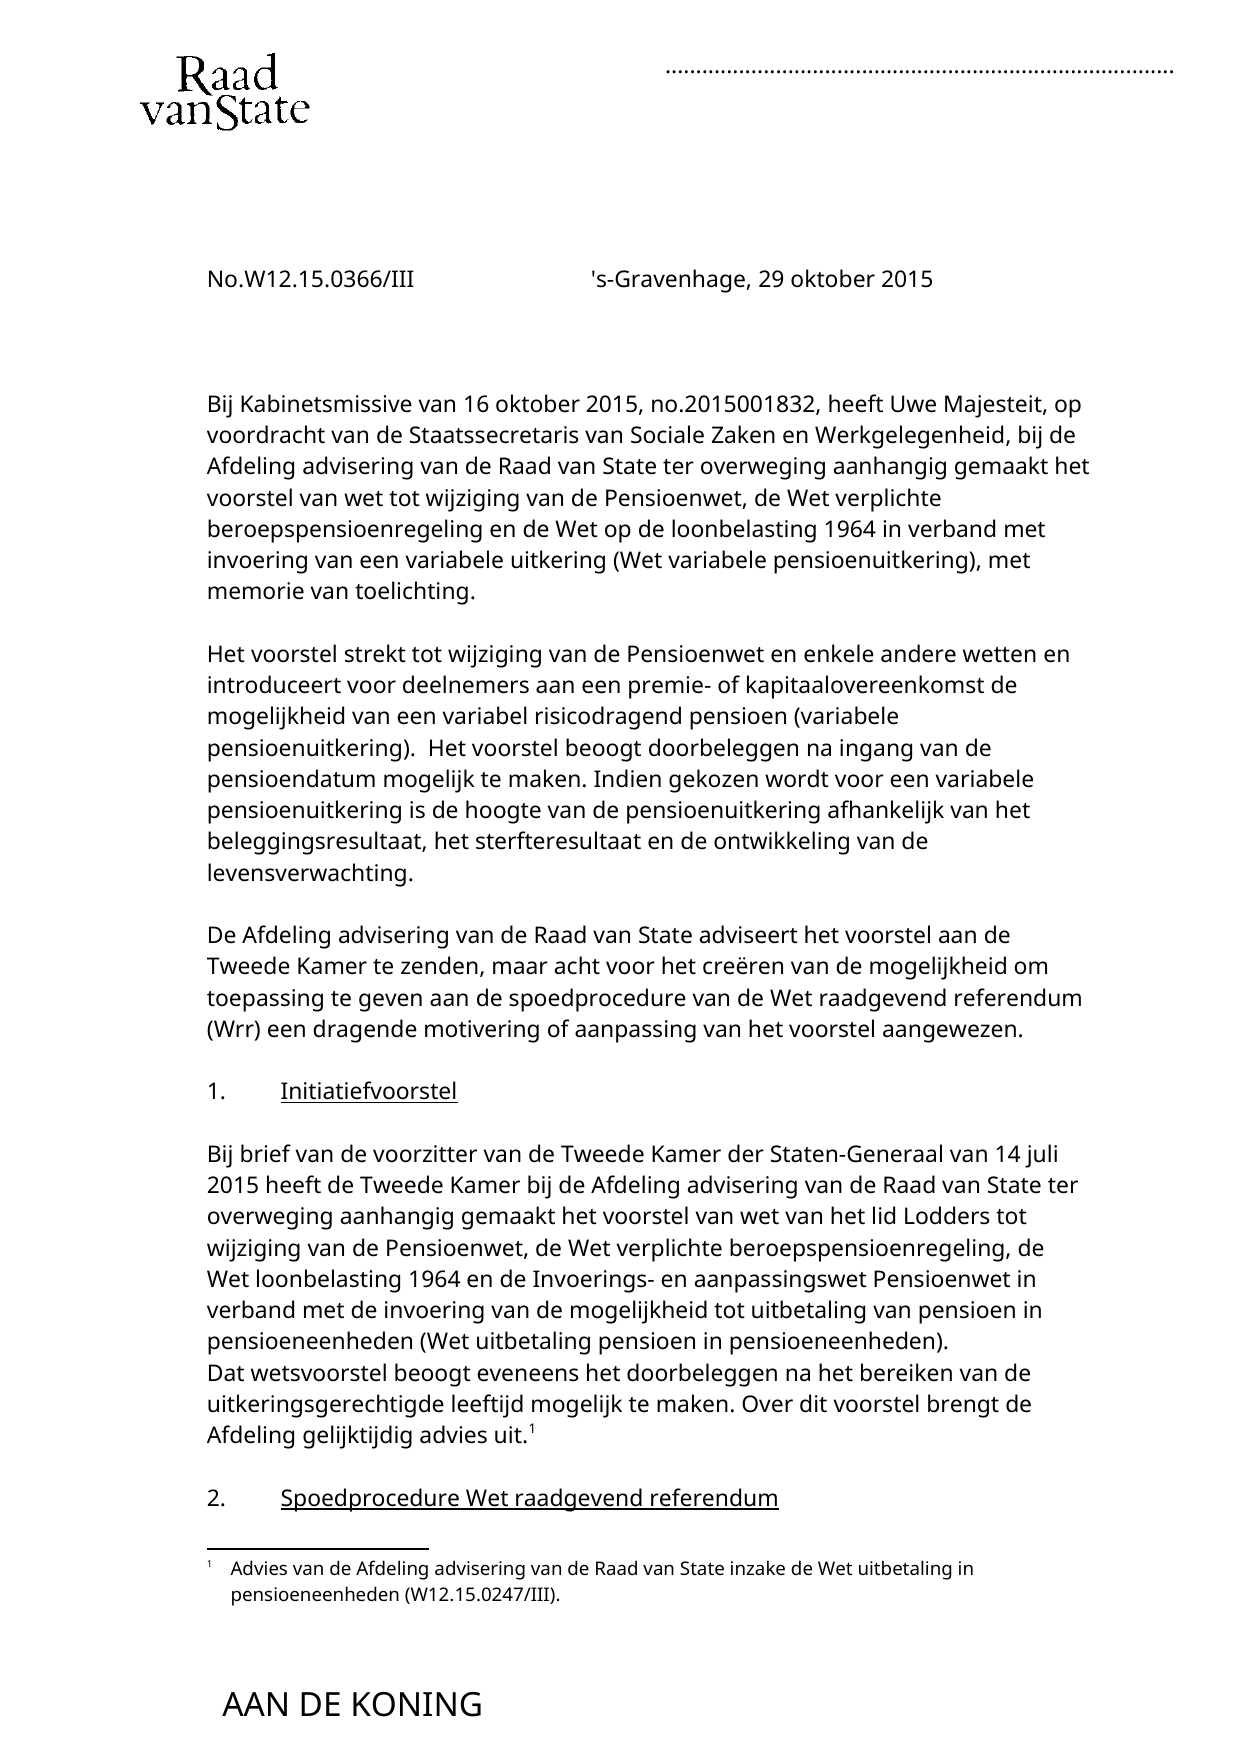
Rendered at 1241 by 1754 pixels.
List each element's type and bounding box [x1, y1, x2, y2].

picture [129, 17, 320, 139]
